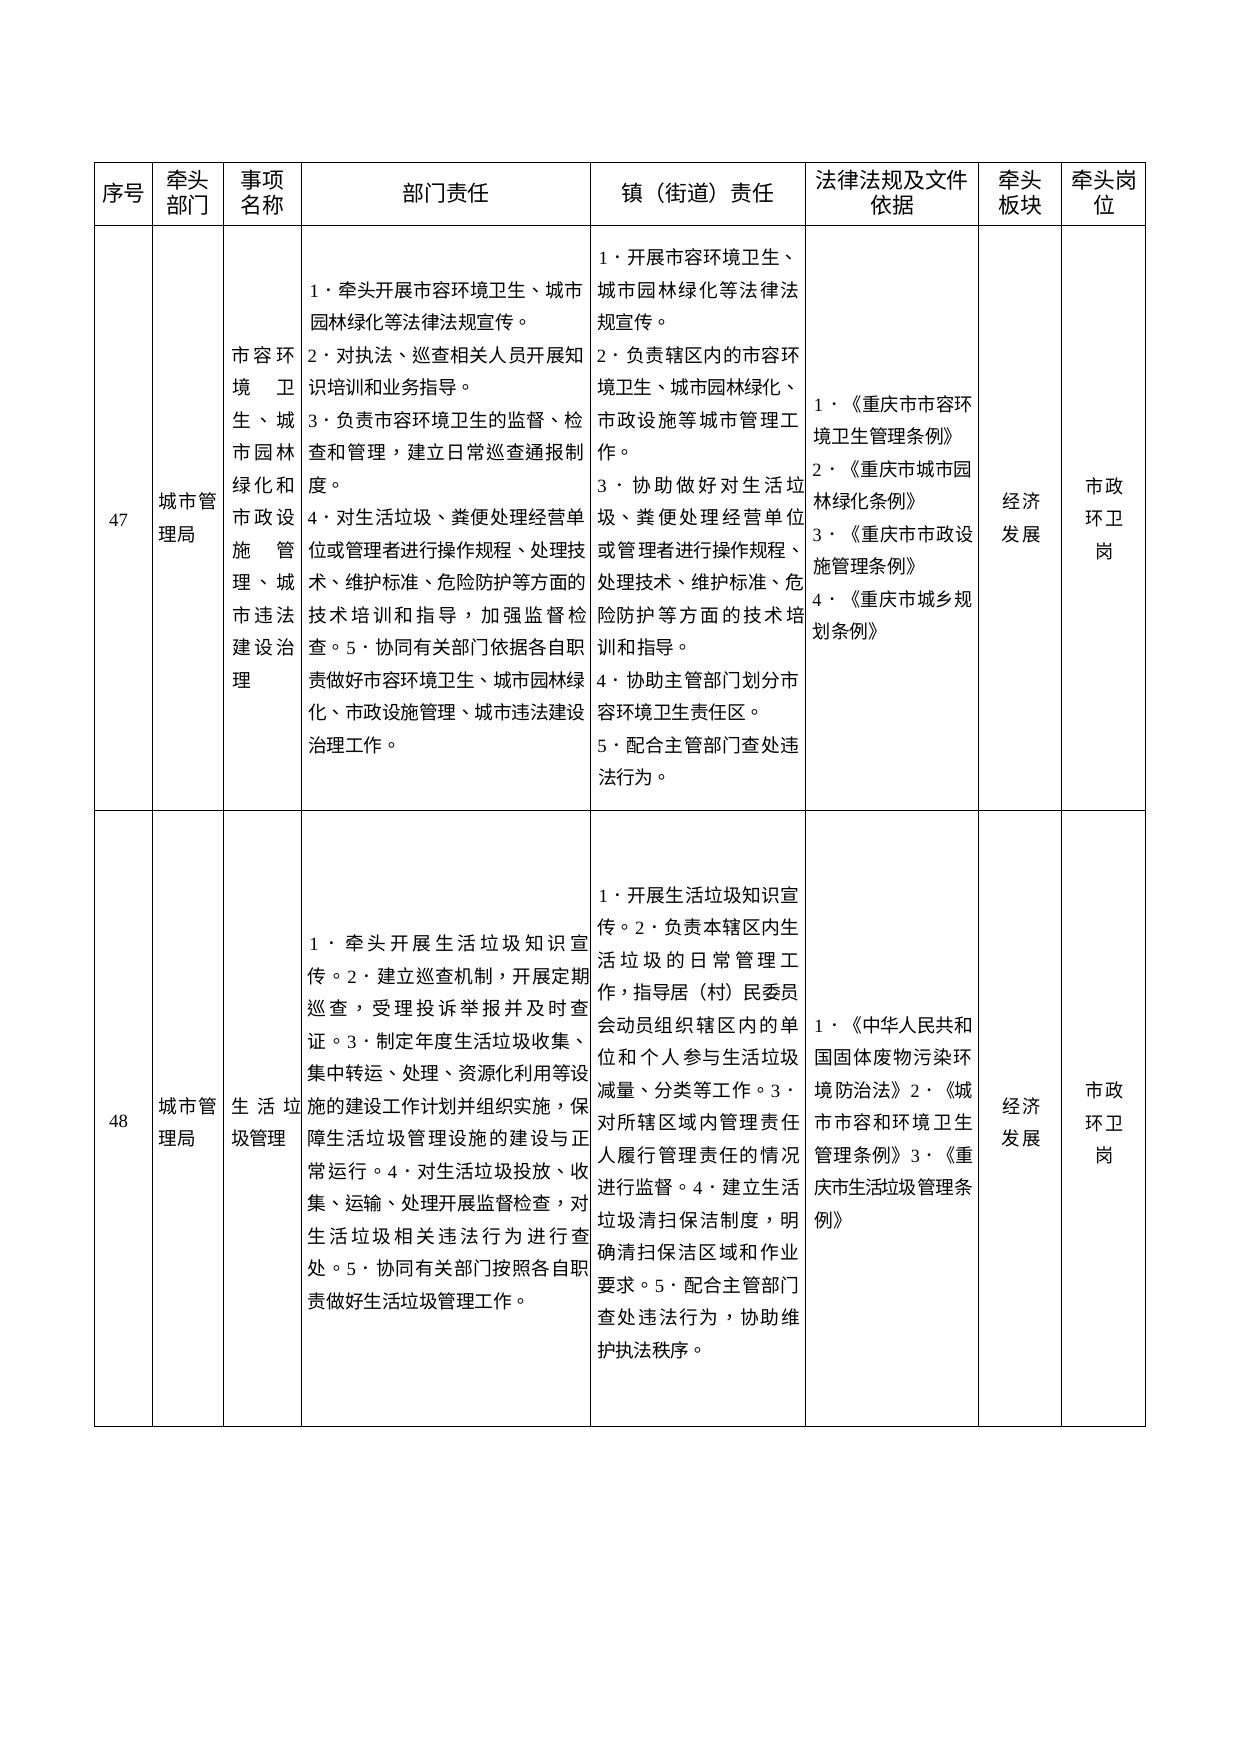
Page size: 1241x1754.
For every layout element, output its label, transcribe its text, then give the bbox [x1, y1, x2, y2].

table_cell 1．《中华人民共和国固体废物污染环境防治法》2．《城市市容和环境卫生管理条例》3．《重庆市生活垃圾管理条例》 [806, 811, 978, 1426]
table_header 事项 名称 [224, 163, 301, 224]
table_cell 市政环卫岗 [1062, 811, 1145, 1426]
table_cell 城市管理局 [153, 226, 223, 810]
table_cell 经济发展 [979, 811, 1061, 1426]
table_header 部门责任 [302, 163, 590, 224]
table_cell 经济发展 [979, 226, 1061, 810]
table_header 镇（街道）责任 [591, 163, 805, 224]
table_cell 1．开展市容环境卫生、城市园林绿化等法律法规宣传。 2．负责辖区内的市容环境卫生、城市园林绿化、市政设施等城市管理工作。 3．协助做好对生活垃圾、粪便处理经营单位或管理者进行操作规程、处理技术、维护标准、危险防护等方面的技术培训和指导。 4．协助主管部门划分市容环境卫生责任区。 5．配合主管部门查处违法行为。 [591, 226, 805, 810]
table_header 牵头 部门 [153, 163, 223, 224]
table_cell 1．牵头开展生活垃圾知识宣传。2．建立巡查机制，开展定期巡查，受理投诉举报并及时查证。3．制定年度生活垃圾收集、集中转运、处理、资源化利用等设施的建设工作计划并组织实施，保障生活垃圾管理设施的建设与正常运行。4．对生活垃圾投放、收集、运输、处理开展监督检查，对生活垃圾相关违法行为进行查处。5．协同有关部门按照各自职责做好生活垃圾管理工作。 [302, 811, 590, 1426]
table_cell 市政环卫岗 [1062, 226, 1145, 810]
table_cell 生活垃圾管理 [224, 811, 301, 1426]
table_header 序号 [95, 163, 152, 224]
table_cell 1．开展生活垃圾知识宣传。2．负责本辖区内生活垃圾的日常管理工作，指导居（村）民委员会动员组织辖区内的单位和个人参与生活垃圾减量、分类等工作。3．对所辖区域内管理责任人履行管理责任的情况进行监督。4．建立生活垃圾清扫保洁制度，明确清扫保洁区域和作业要求。5．配合主管部门查处违法行为，协助维护执法秩序。 [591, 811, 805, 1426]
table_cell [95, 811, 152, 1426]
table_header 牵头 板块 [979, 163, 1061, 224]
table_cell 城市管理局 [153, 811, 223, 1426]
table_header 法律法规及文件依据 [806, 163, 978, 224]
table_cell [95, 226, 152, 810]
table_cell 1．《重庆市市容环境卫生管理条例》 2．《重庆市城市园林绿化条例》 3．《重庆市市政设施管理条例》 4．《重庆市城乡规划条例》 [806, 226, 978, 810]
table_header 牵头岗位 [1062, 163, 1145, 224]
table_cell 市容环境卫生、城市园林绿化和市政设施管理、城市违法建设治理 [224, 226, 301, 810]
table_cell 1．牵头开展市容环境卫生、城市园林绿化等法律法规宣传。 2．对执法、巡查相关人员开展知识培训和业务指导。 3．负责市容环境卫生的监督、检查和管理，建立日常巡查通报制度。 4．对生活垃圾、粪便处理经营单位或管理者进行操作规程、处理技术、维护标准、危险防护等方面的技术培训和指导，加强监督检查。5．协同有关部门依据各自职责做好市容环境卫生、城市园林绿化、市政设施管理、城市违法建设治理工作。 [302, 226, 590, 810]
